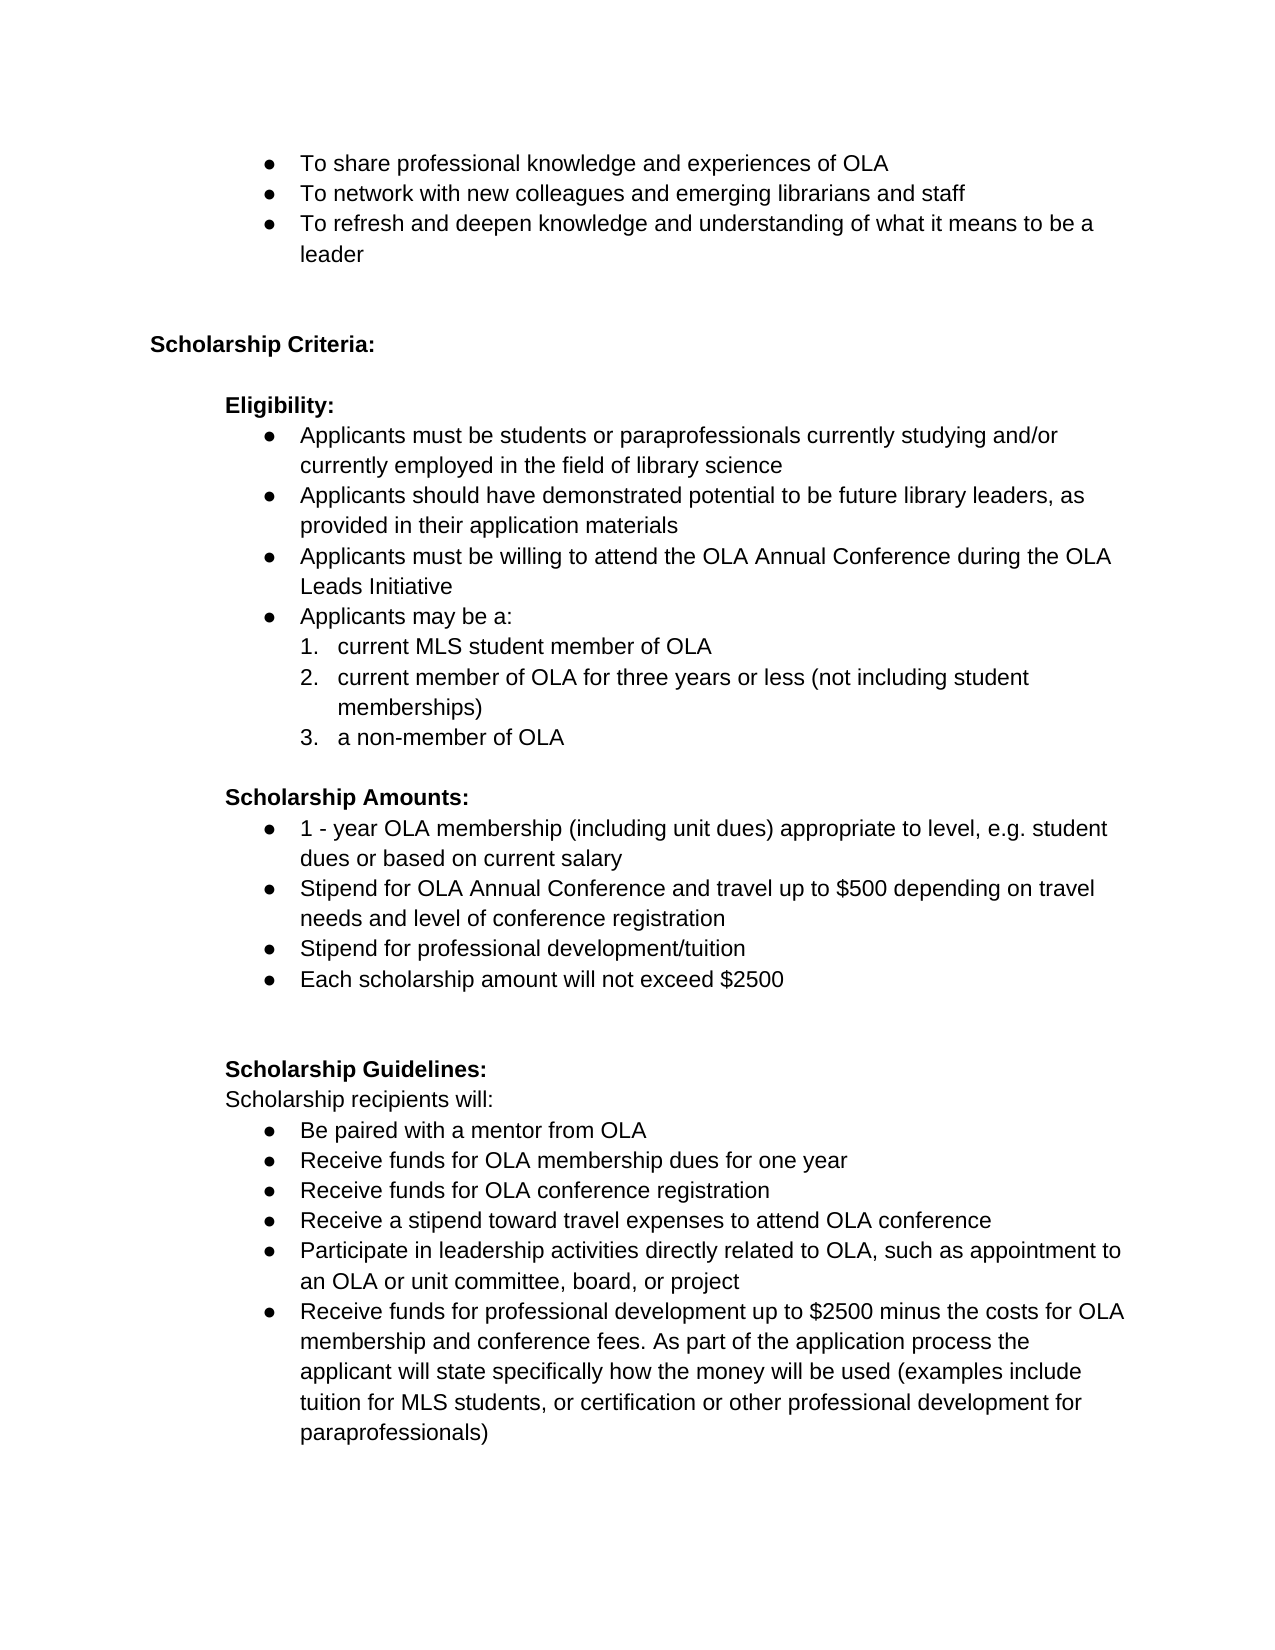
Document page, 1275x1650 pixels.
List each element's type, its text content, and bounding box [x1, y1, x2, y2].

text Eligibility: [225, 392, 1125, 418]
list Applicants should have demonstrated potential to be future library leaders, as provided in their application materials [262, 482, 1125, 539]
list Stipend for OLA Annual Conference and travel up to $500 depending on travel needs and level of conference registration [262, 875, 1125, 932]
list To refresh and deepen knowledge and understanding of what it means to be a leader [262, 210, 1125, 267]
list Stipend for professional development/tuition [262, 935, 1125, 962]
list To network with new colleagues and emerging librarians and staff [262, 180, 1125, 207]
list Receive funds for professional development up to $2500 minus the costs for OLA membership and conference fees. As part of the application process the applicant will state specifically how the money will be used (examples include tuition for MLS students, or certification or other professional development for paraprofessionals) [262, 1298, 1125, 1445]
text Scholarship recipients will: [225, 1086, 1125, 1113]
list current member of OLA for three years or less (not including student memberships) [300, 663, 1125, 720]
text Scholarship Amounts: [225, 784, 1125, 811]
text Scholarship Criteria: [150, 331, 1125, 358]
list Applicants must be students or paraprofessionals currently studying and/or currently employed in the field of library science [262, 422, 1125, 478]
list current MLS student member of OLA [300, 633, 1125, 660]
list Receive a stipend toward travel expenses to attend OLA conference [262, 1207, 1125, 1234]
text Scholarship Guidelines: [150, 1056, 1125, 1083]
list Each scholarship amount will not exceed $2500 [262, 966, 1125, 992]
list Be paired with a mentor from OLA [262, 1117, 1125, 1143]
list Applicants may be a: [262, 603, 1125, 629]
list 1 - year OLA membership (including unit dues) appropriate to level, e.g. student dues or based on current salary [262, 814, 1125, 871]
list Receive funds for OLA conference registration [262, 1177, 1125, 1203]
list Participate in leadership activities directly related to OLA, such as appointment to an OLA or unit committee, board, or project [262, 1237, 1125, 1294]
list a non-member of OLA [300, 724, 1125, 750]
list To share professional knowledge and experiences of OLA [262, 150, 1125, 176]
list Receive funds for OLA membership dues for one year [262, 1147, 1125, 1173]
list Applicants must be willing to attend the OLA Annual Conference during the OLA Leads Initiative [262, 543, 1125, 599]
